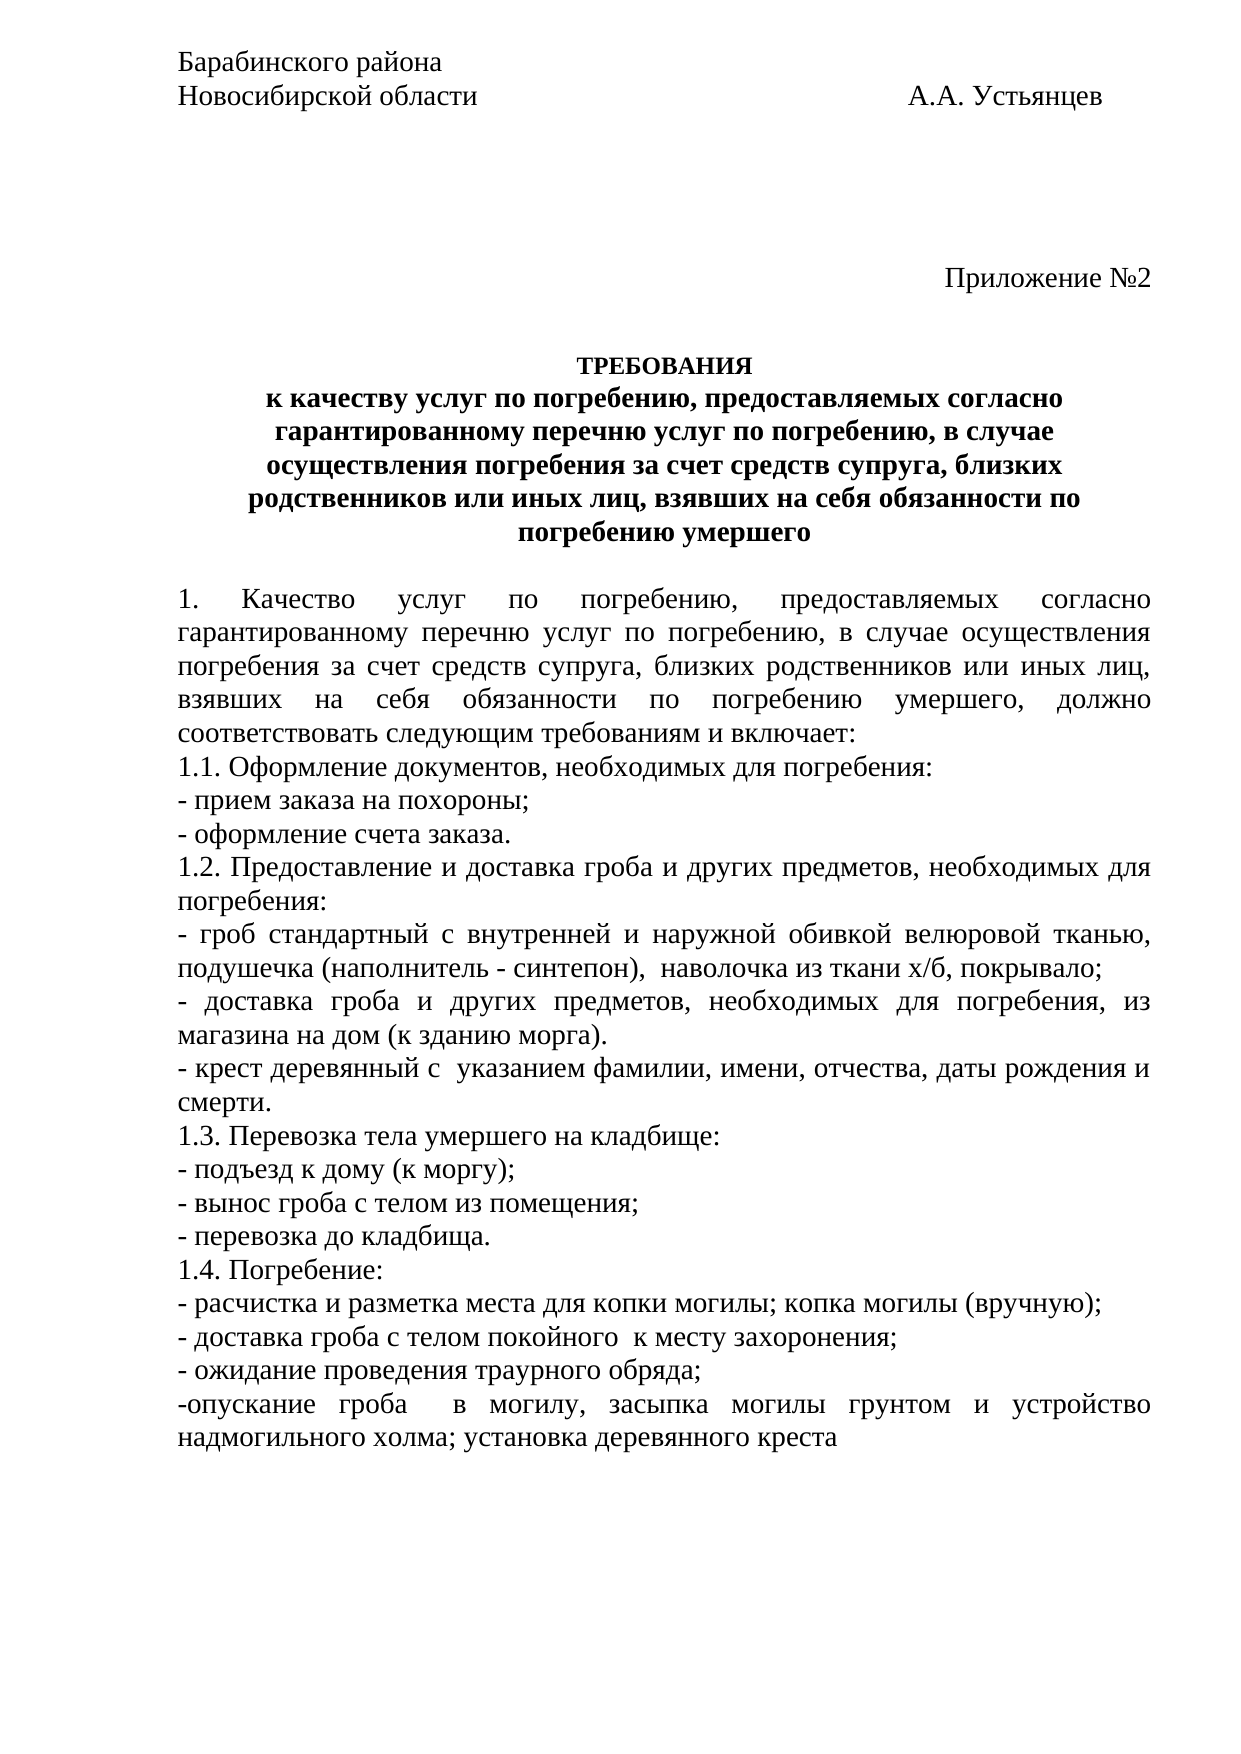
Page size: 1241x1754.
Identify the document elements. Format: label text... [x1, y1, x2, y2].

title 1.4. Погребение: [177, 1252, 1152, 1285]
text Барабинского района [177, 44, 1152, 78]
title - оформление счета заказа. [177, 816, 1152, 849]
title к качеству услуг по погребению, предоставляемых согласно гарантированному перечню услуг по погребению, в случае осуществления погребения за счет средств супруга, близких родственников или иных лиц, взявших на себя обязанности по погребению умершего [177, 380, 1152, 547]
title -опускание гроба в могилу, засыпка могилы грунтом и устройство надмогильного холма; установка деревянного креста [177, 1386, 1152, 1453]
title 1.3. Перевозка тела умершего на кладбище: [177, 1118, 1152, 1151]
title - расчистка и разметка места для копки могилы; копка могилы (вручную); [177, 1285, 1152, 1319]
title ТРЕБОВАНИЯ [177, 351, 1152, 380]
title 1.1. Оформление документов, необходимых для погребения: [177, 749, 1152, 782]
title - подъезд к дому (к моргу); [177, 1151, 1152, 1185]
title Приложение №2 [177, 260, 1152, 293]
title 1.2. Предоставление и доставка гроба и других предметов, необходимых для погребения: [177, 849, 1152, 916]
title 1. Качество услуг по погребению, предоставляемых согласно гарантированному перечню услуг по погребению, в случае осуществления погребения за счет средств супруга, близких родственников или иных лиц, взявших на себя обязанности по погребению умершего, должно соответствовать следующим требованиям и включает: [177, 581, 1152, 749]
title - вынос гроба с телом из помещения; [177, 1185, 1152, 1218]
title - перевозка до кладбища. [177, 1218, 1152, 1252]
title - доставка гроба и других предметов, необходимых для погребения, из магазина на дом (к зданию морга). [177, 983, 1152, 1051]
title - прием заказа на похороны; [177, 782, 1152, 816]
text Новосибирской области А.А. Устьянцев [177, 78, 1152, 111]
title - доставка гроба с телом покойного к месту захоронения; [177, 1319, 1152, 1352]
title - ожидание проведения траурного обряда; [177, 1352, 1152, 1386]
title - крест деревянный с указанием фамилии, имени, отчества, даты рождения и смерти. [177, 1051, 1152, 1118]
title - гроб стандартный с внутренней и наружной обивкой велюровой тканью, подушечка (наполнитель - синтепон), наволочка из ткани х/б, покрывало; [177, 916, 1152, 983]
